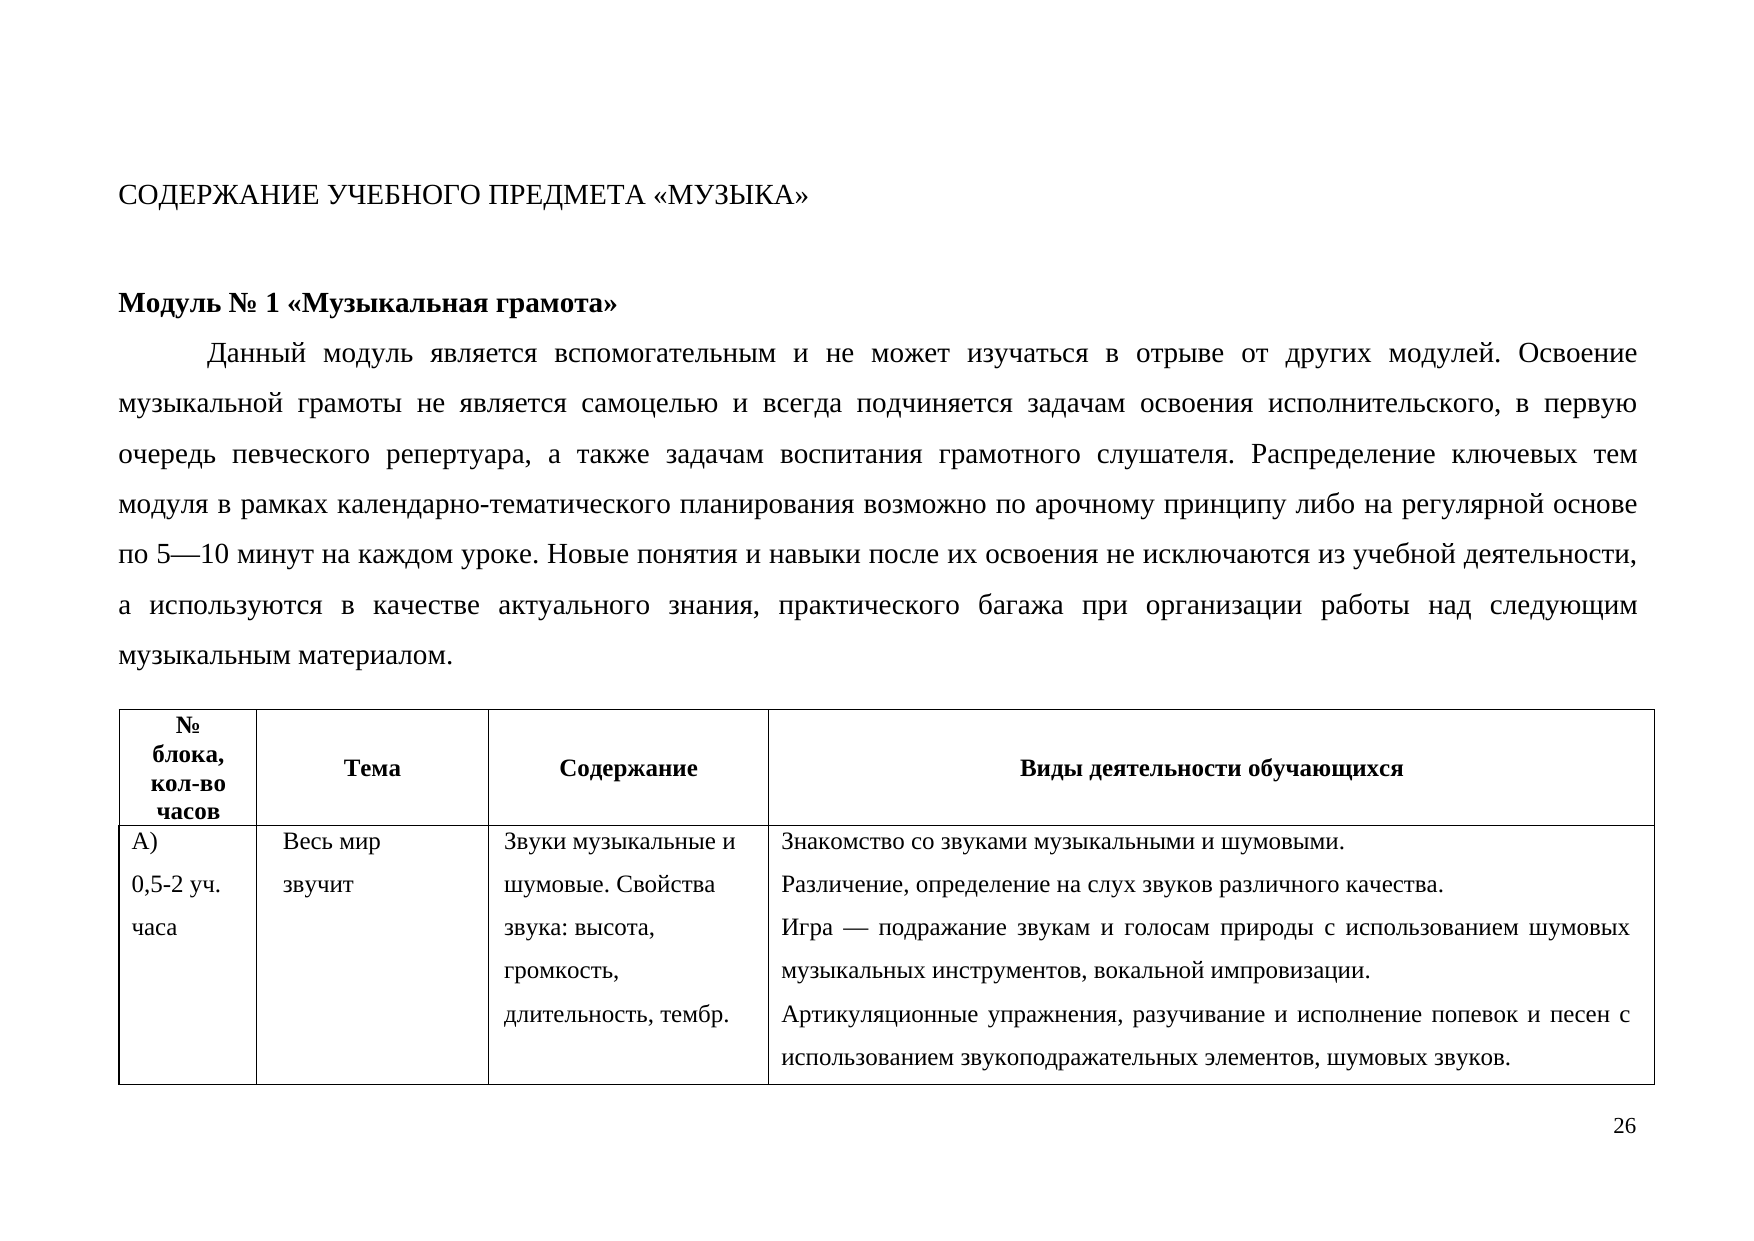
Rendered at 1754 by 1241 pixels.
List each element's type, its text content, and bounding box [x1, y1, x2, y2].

table_cell А) 0,5-2 уч. часа [120, 826, 256, 1084]
table_header № блока, кол-во часов [120, 710, 256, 825]
subtitle СОДЕРЖАНИЕ УЧЕБНОГО ПРЕДМЕТА «МУЗЫКА» [118, 177, 1636, 211]
table_header Содержание [489, 710, 768, 825]
table_cell Весь мир звучит [257, 826, 488, 1084]
table_cell Знакомство со звуками музыкальными и шумовыми. Различение, определение на слух звуков различного качества. Игра — подражание звукам и голосам природы с использованием шумовых музыкальных инструментов, вокальной импровизации. Артикуляционные упражнения, разучивание и исполнение попевок и песен с использованием звукоподражательных элементов, шумовых звуков. [769, 826, 1654, 1084]
table_header Тема [257, 710, 488, 825]
subtitle Модуль № 1 «Музыкальная грамота» [118, 285, 1636, 318]
table_cell Звуки музыкальные и шумовые. Свойства звука: высота, громкость, длительность, тембр. [489, 826, 768, 1084]
text Данный модуль является вспомогательным и не может изучаться в отрыве от других модулей. Освоение музыкальной грамоты не является самоцелью и всегда подчиняется задачам освоения исполнительского, в первую очередь певческого репертуара, а также задачам воспитания грамотного слушателя. Распределение ключевых тем модуля в рамках календарно-тематического планирования возможно по арочному принципу либо на регулярной основе по 5—10 минут на каждом уроке. Новые понятия и навыки после их освоения не исключаются из учебной деятельности, а используются в качестве актуального знания, практического багажа при организации работы над следующим музыкальным материалом. [118, 335, 1639, 671]
table_header Виды деятельности обучающихся [769, 710, 1654, 825]
